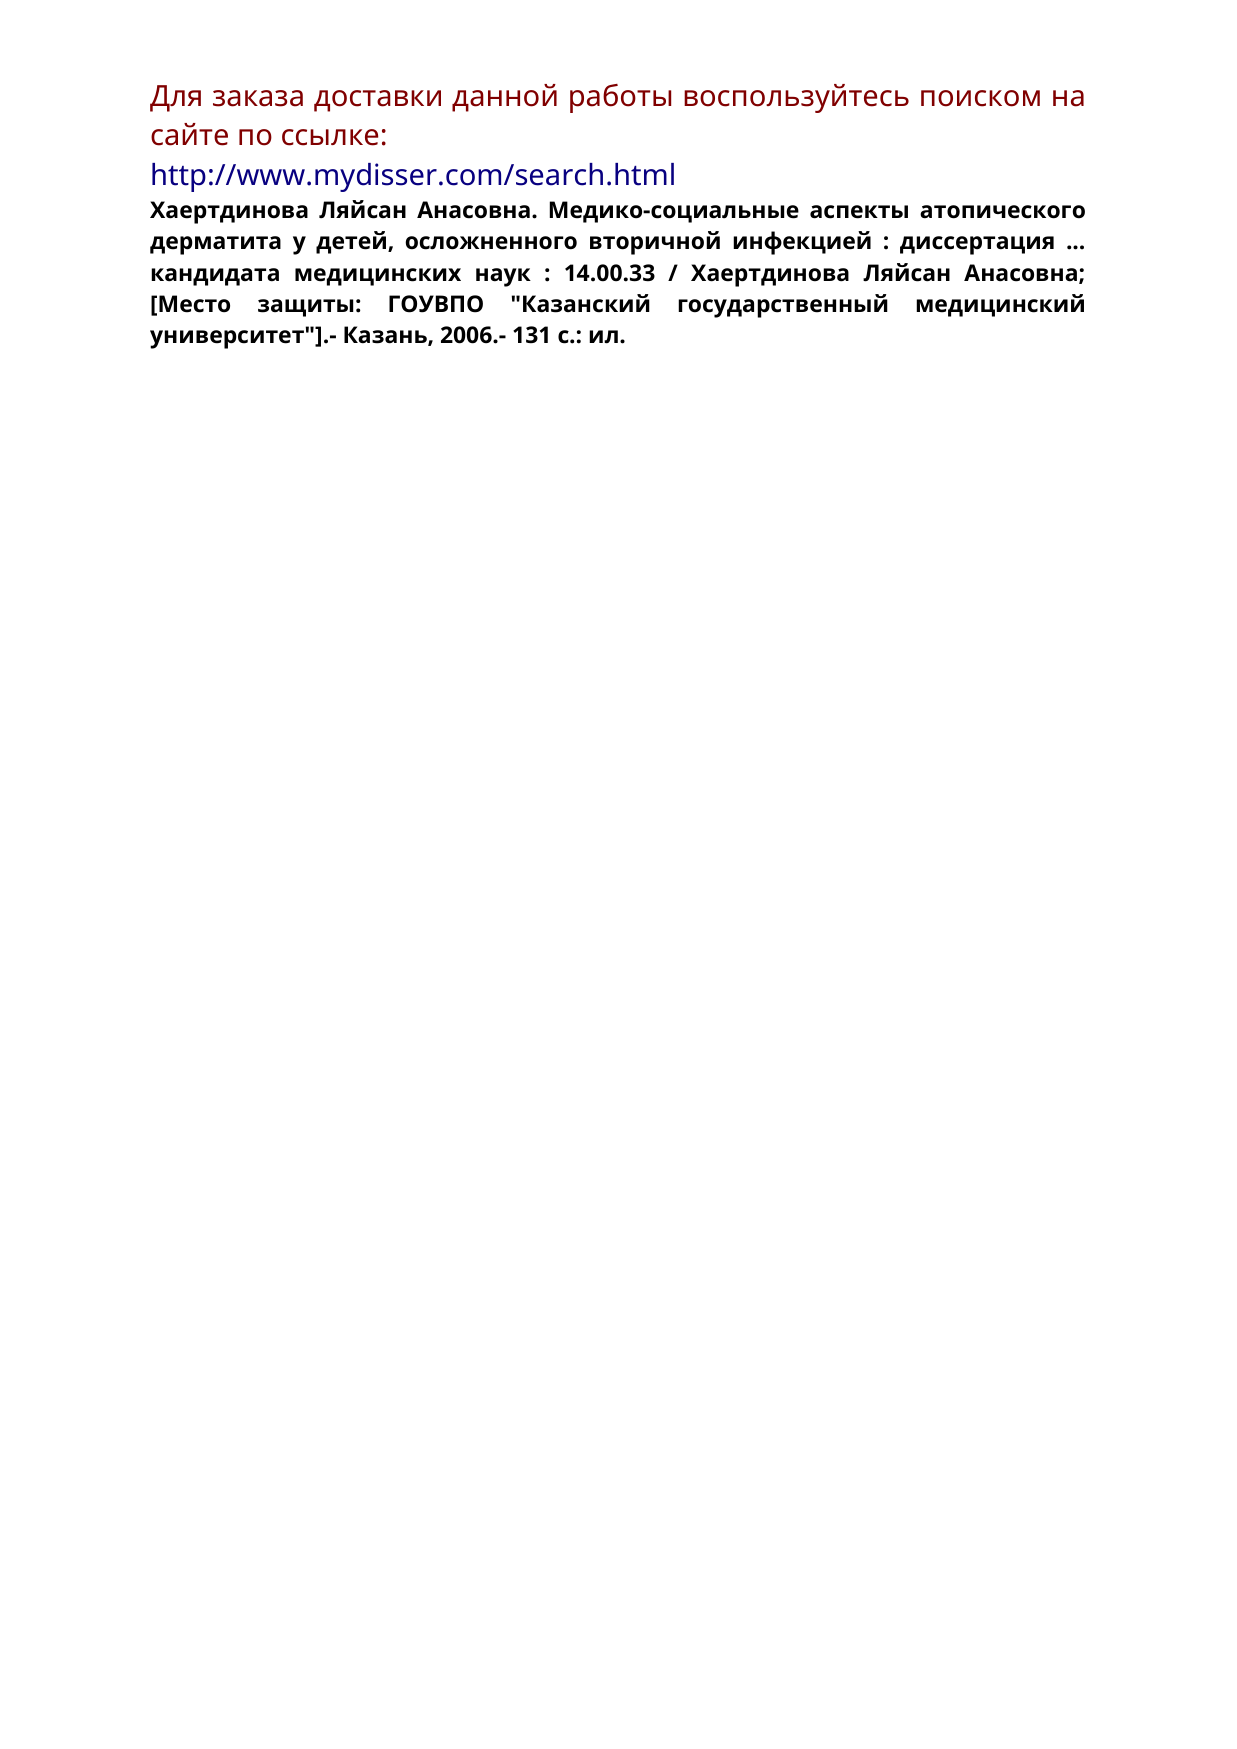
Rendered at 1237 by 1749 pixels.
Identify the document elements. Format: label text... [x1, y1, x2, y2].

text Хаертдинова Ляйсан Анасовна. Медико-социальные аспекты атопического дерматита у детей, осложненного вторичной инфекцией : диссертация ... кандидата медицинских наук : 14.00.33 / Хаертдинова Ляйсан Анасовна; [Место защиты: ГОУВПО "Казанский государственный медицинский университет"].- Казань, 2006.- 131 с.: ил. [150, 194, 1086, 350]
